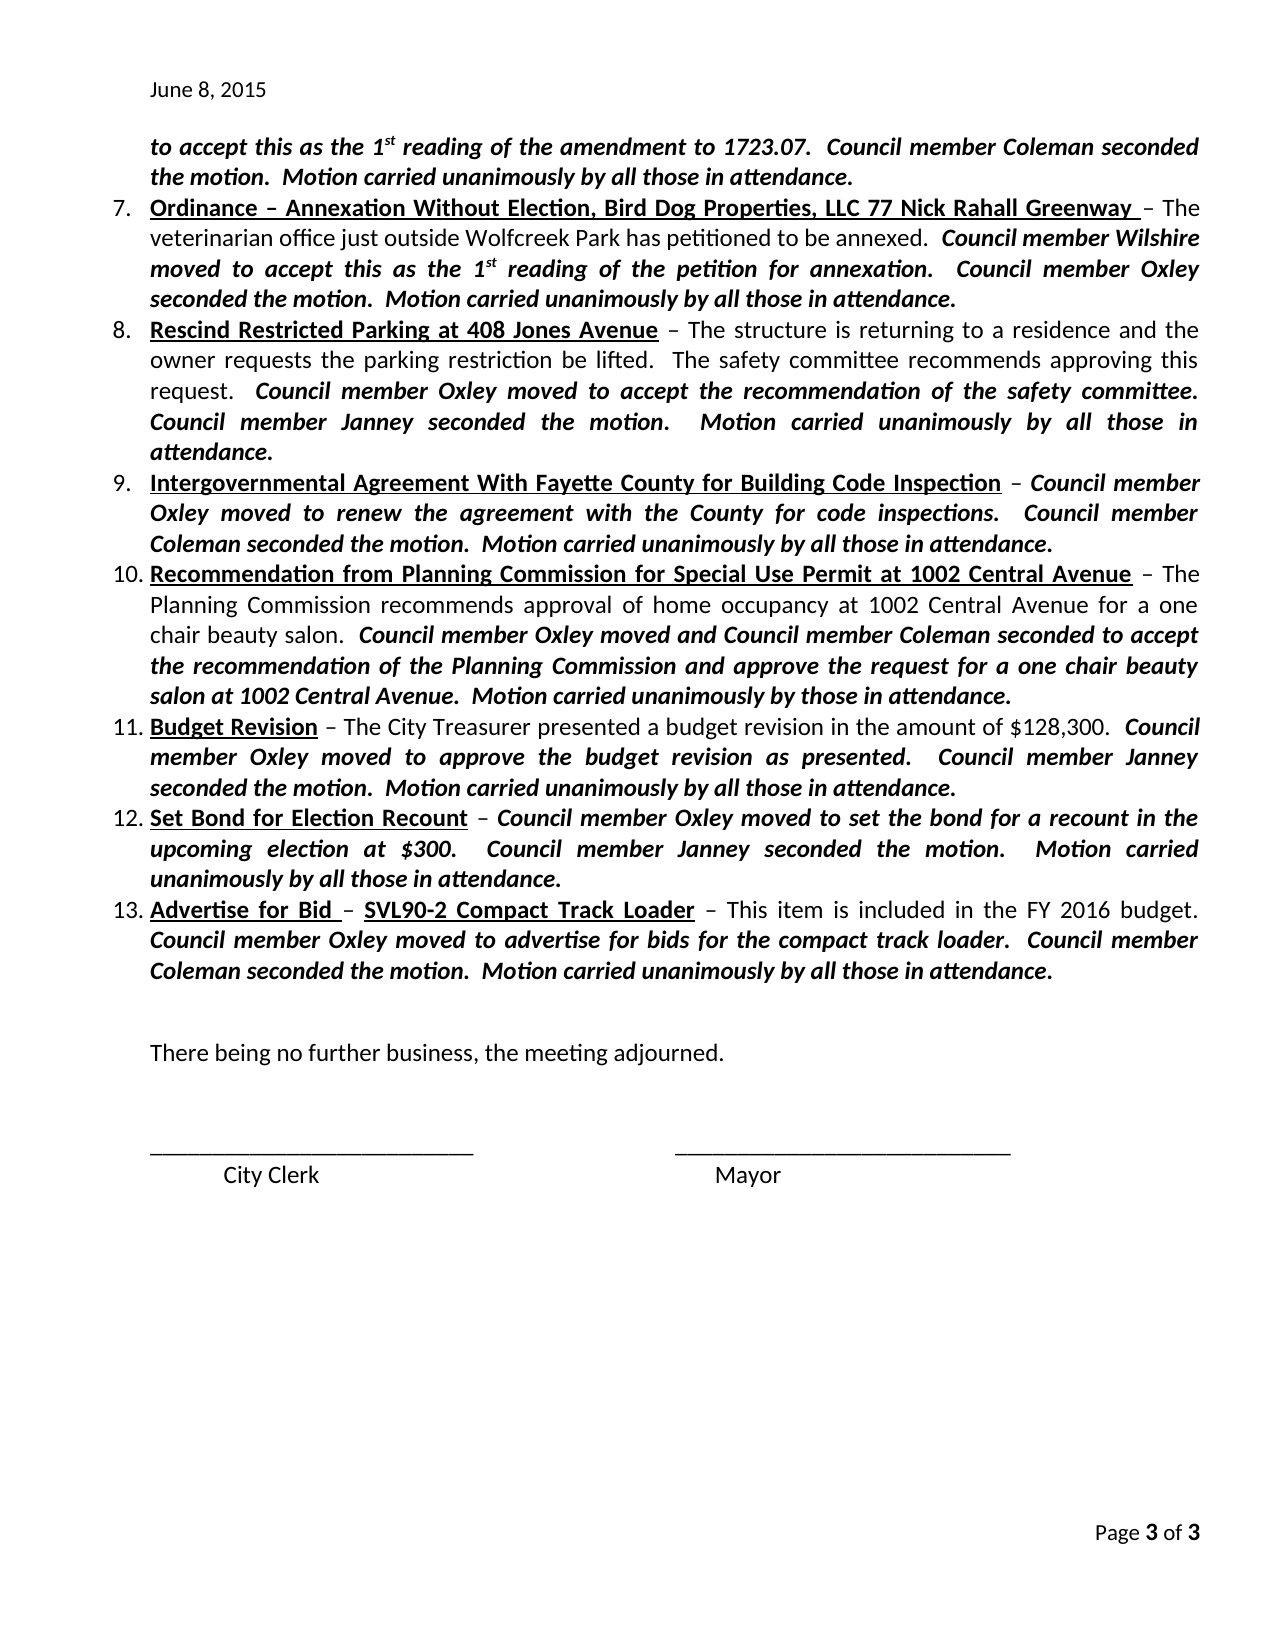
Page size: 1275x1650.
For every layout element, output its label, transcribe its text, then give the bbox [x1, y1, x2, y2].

list Budget Revision – The City Treasurer presented a budget revision in the amount of $128,300. Council member Oxley moved to approve the budget revision as presented. Council member Janney seconded the motion. Motion carried unanimously by all those in attendance. [112, 711, 1200, 802]
text There being no further business, the meeting adjourned. [150, 1037, 1200, 1067]
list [112, 131, 1200, 192]
list Set Bond for Election Recount – Council member Oxley moved to set the bond for a recount in the upcoming election at $300. Council member Janney seconded the motion. Motion carried unanimously by all those in attendance. [112, 802, 1200, 894]
text City Clerk Mayor [150, 1159, 1200, 1189]
list Recommendation from Planning Commission for Special Use Permit at 1002 Central Avenue – The Planning Commission recommends approval of home occupancy at 1002 Central Avenue for a one chair beauty salon. Council member Oxley moved and Council member Coleman seconded to accept the recommendation of the Planning Commission and approve the request for a one chair beauty salon at 1002 Central Avenue. Motion carried unanimously by those in attendance. [112, 558, 1200, 711]
list Ordinance – Annexation Without Election, Bird Dog Properties, LLC 77 Nick Rahall Greenway – The veterinarian office just outside Wolfcreek Park has petitioned to be annexed. Council member Wilshire moved to accept this as the 1st reading of the petition for annexation. Council member Oxley seconded the motion. Motion carried unanimously by all those in attendance. [112, 192, 1200, 314]
list Intergovernmental Agreement With Fayette County for Building Code Inspection – Council member Oxley moved to renew the agreement with the County for code inspections. Council member Coleman seconded the motion. Motion carried unanimously by all those in attendance. [112, 467, 1200, 558]
list Advertise for Bid – SVL90-2 Compact Track Loader – This item is included in the FY 2016 budget. Council member Oxley moved to advertise for bids for the compact track loader. Council member Coleman seconded the motion. Motion carried unanimously by all those in attendance. [112, 894, 1200, 986]
text __________________________ ___________________________ [150, 1128, 1200, 1159]
list Rescind Restricted Parking at 408 Jones Avenue – The structure is returning to a residence and the owner requests the parking restriction be lifted. The safety committee recommends approving this request. Council member Oxley moved to accept the recommendation of the safety committee. Council member Janney seconded the motion. Motion carried unanimously by all those in attendance. [112, 314, 1200, 467]
